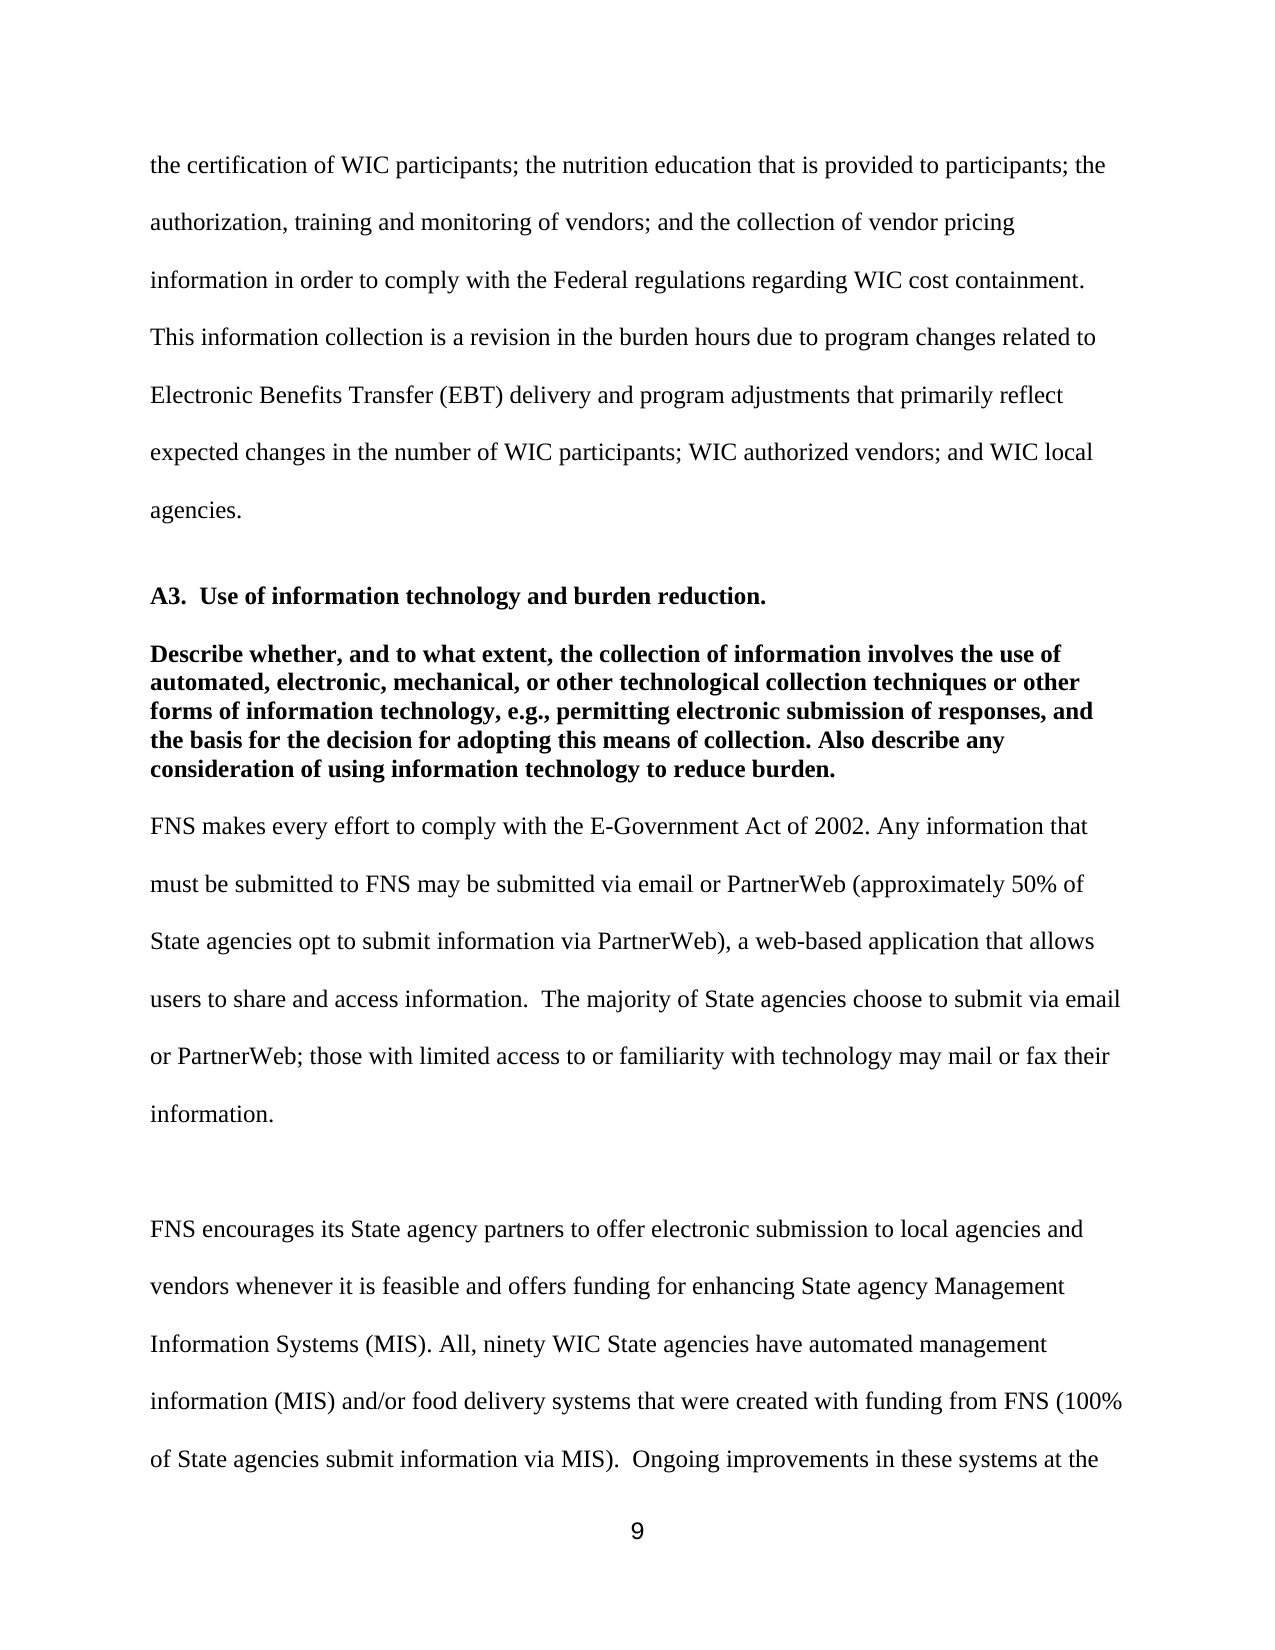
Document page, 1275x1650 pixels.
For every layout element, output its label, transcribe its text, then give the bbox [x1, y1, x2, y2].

text FNS makes every effort to comply with the E-Government Act of 2002. Any information that must be submitted to FNS may be submitted via email or PartnerWeb (approximately 50% of State agencies opt to submit information via PartnerWeb), a web-based application that allows users to share and access information. The majority of State agencies choose to submit via email or PartnerWeb; those with limited access to or familiarity with technology may mail or fax their information. [150, 811, 1125, 1127]
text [150, 150, 1125, 524]
subtitle A3. Use of information technology and burden reduction. [150, 581, 1125, 610]
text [150, 1214, 1125, 1472]
text Describe whether, and to what extent, the collection of information involves the use of automated, electronic, mechanical, or other technological collection techniques or other forms of information technology, e.g., permitting electronic submission of responses, and the basis for the decision for adopting this means of collection. Also describe any consideration of using information technology to reduce burden. [150, 639, 1125, 782]
